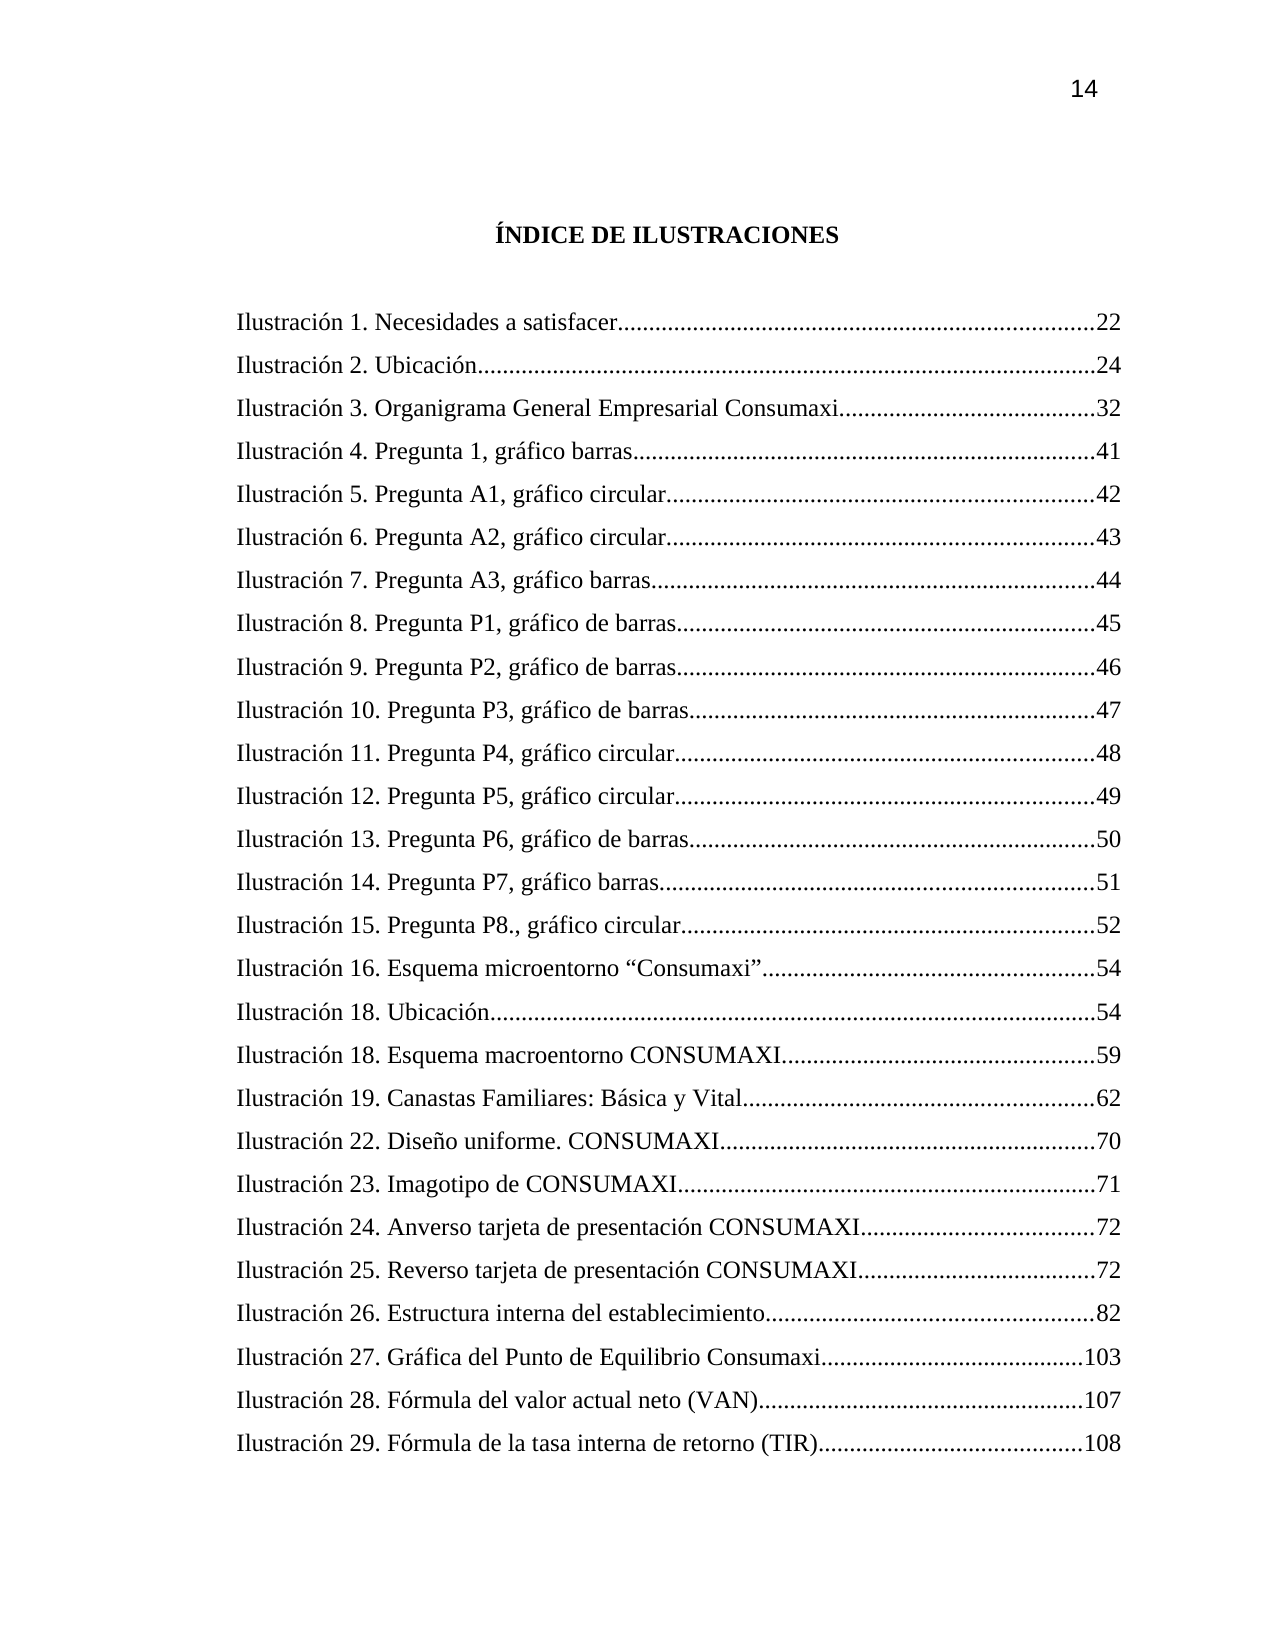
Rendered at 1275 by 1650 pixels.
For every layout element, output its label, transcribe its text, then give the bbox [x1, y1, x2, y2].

text Ilustración 10. Pregunta P3, gráfico de barras 47 [236, 695, 1098, 723]
text Ilustración 4. Pregunta 1, gráfico barras. 41 [236, 436, 1098, 465]
text Ilustración 24. Anverso tarjeta de presentación CONSUMAXI 72 [236, 1212, 1098, 1241]
text Ilustración 26. Estructura interna del establecimiento 82 [236, 1298, 1098, 1327]
text Ilustración 22. Diseño uniforme. CONSUMAXI 70 [236, 1126, 1098, 1155]
text Ilustración 23. Imagotipo de CONSUMAXI 71 [236, 1169, 1098, 1198]
text Ilustración 27. Gráfica del Punto de Equilibrio Consumaxi 103 [236, 1342, 1098, 1370]
text Ilustración 28. Fórmula del valor actual neto (VAN) 107 [236, 1385, 1098, 1413]
text Ilustración 8. Pregunta P1, gráfico de barras. 45 [236, 608, 1098, 637]
text Ilustración 5. Pregunta A1, gráfico circular. 42 [236, 479, 1098, 508]
text Ilustración 16. Esquema microentorno “Consumaxi” 54 [236, 953, 1098, 982]
text Ilustración 3. Organigrama General Empresarial Consumaxi. 32 [236, 393, 1098, 422]
text ÍNDICE DE ILUSTRACIONES [236, 220, 1098, 249]
text Ilustración 11. Pregunta P4, gráfico circular. 48 [236, 738, 1098, 767]
text Ilustración 12. Pregunta P5, gráfico circular. 49 [236, 781, 1098, 810]
text Ilustración 1. Necesidades a satisfacer 22 [236, 307, 1098, 335]
text Ilustración 13. Pregunta P6, gráfico de barras 50 [236, 824, 1098, 853]
text Ilustración 7. Pregunta A3, gráfico barras 44 [236, 565, 1098, 594]
text Ilustración 6. Pregunta A2, gráfico circular. 43 [236, 522, 1098, 551]
text Ilustración 14. Pregunta P7, gráfico barras. 51 [236, 867, 1098, 896]
text Ilustración 2. Ubicación 24 [236, 350, 1098, 378]
text Ilustración 29. Fórmula de la tasa interna de retorno (TIR) 108 [236, 1428, 1098, 1457]
text Ilustración 15. Pregunta P8., gráfico circular. 52 [236, 910, 1098, 939]
text Ilustración 9. Pregunta P2, gráfico de barras 46 [236, 652, 1098, 680]
text Ilustración 19. Canastas Familiares: Básica y Vital 62 [236, 1083, 1098, 1112]
text Ilustración 18. Esquema macroentorno CONSUMAXI. 59 [236, 1040, 1098, 1068]
text Ilustración 18. Ubicación 54 [236, 997, 1098, 1025]
text Ilustración 25. Reverso tarjeta de presentación CONSUMAXI 72 [236, 1255, 1098, 1284]
